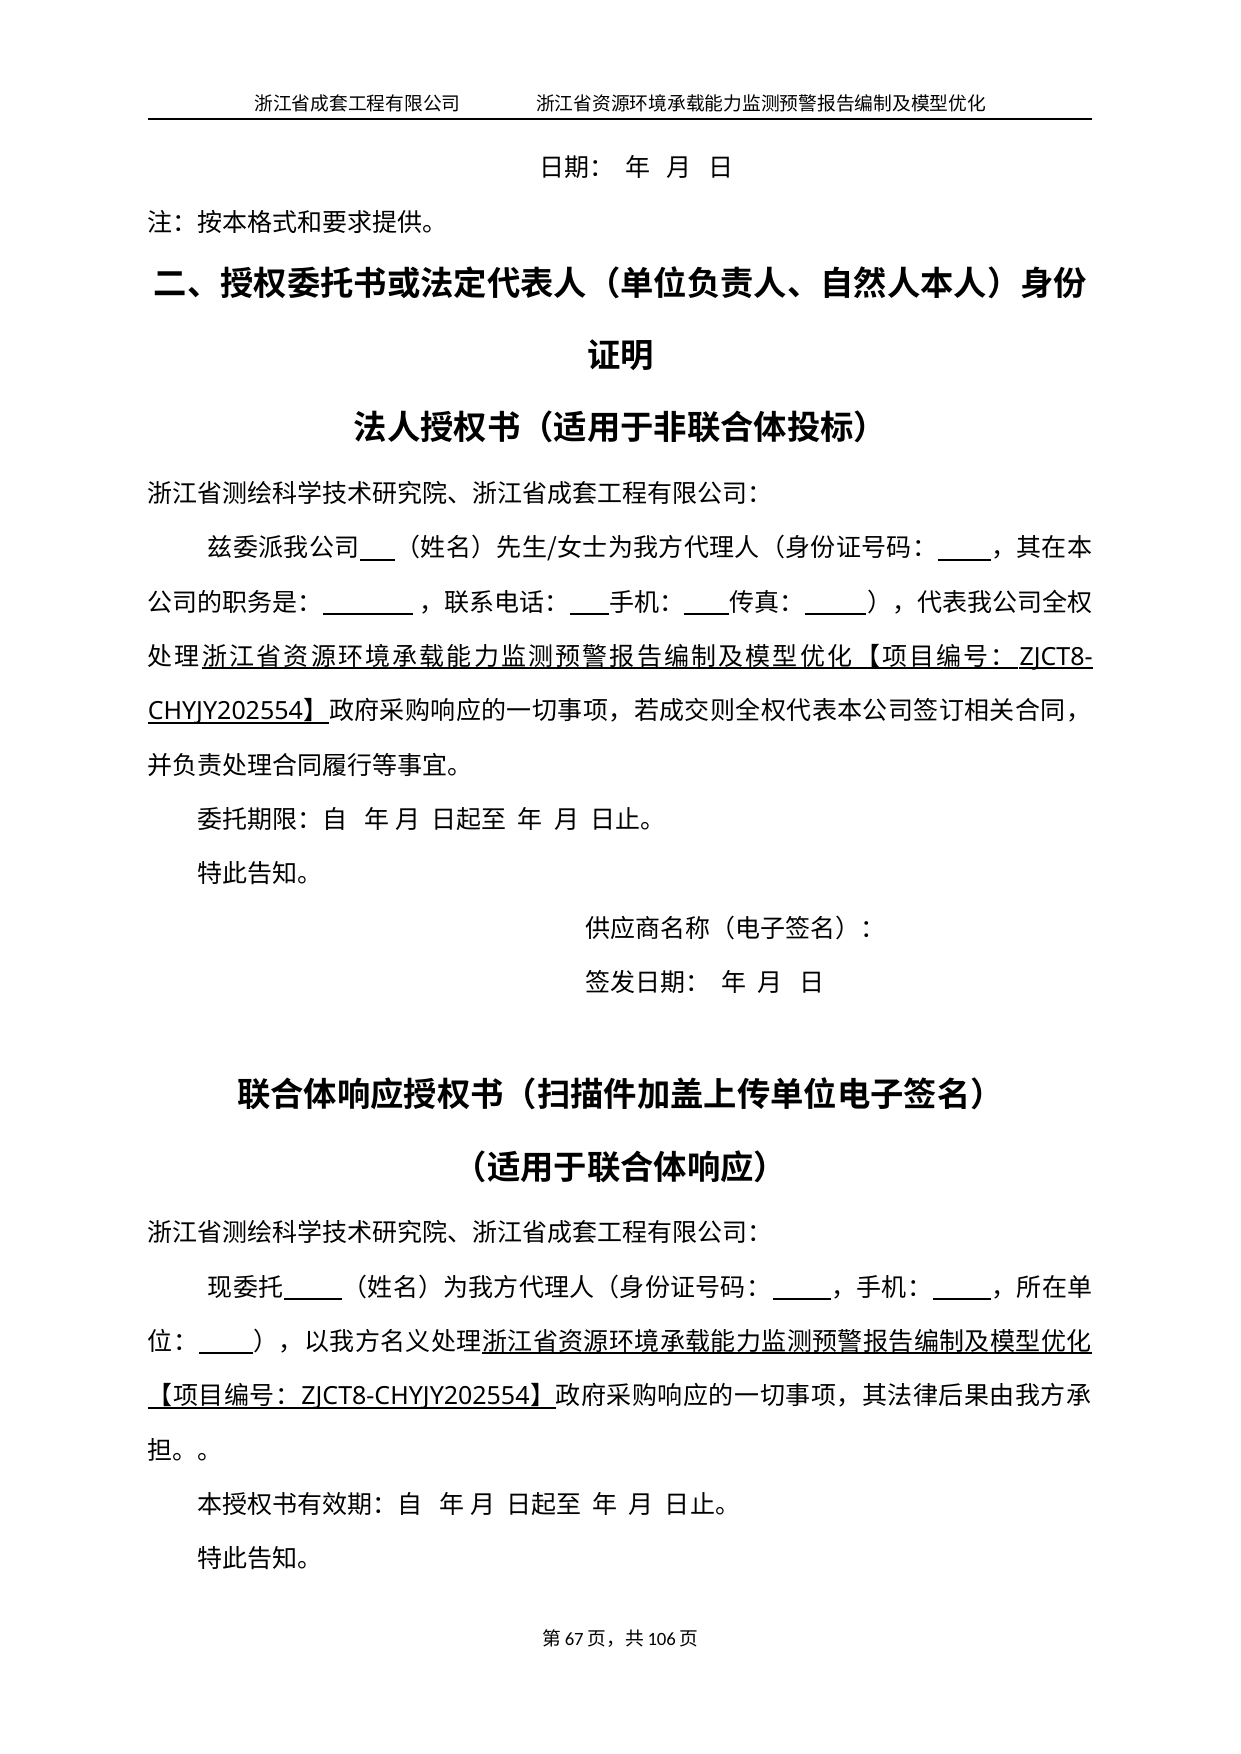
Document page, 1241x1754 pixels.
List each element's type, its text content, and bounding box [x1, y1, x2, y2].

text 浙江省测绘科学技术研究院、浙江省成套工程有限公司： [148, 1213, 1092, 1249]
text 浙江省测绘科学技术研究院、浙江省成套工程有限公司： [148, 473, 1092, 509]
text 联合体响应授权书（扫描件加盖上传单位电子签名） （适用于联合体响应） [148, 1068, 1092, 1189]
text 本授权书有效期：自 年 月 日起至 年 月 日止。 [148, 1484, 1092, 1521]
text 签发日期： 年 月 日 [585, 963, 1092, 999]
text 注：按本格式和要求提供。 [148, 202, 1049, 238]
text 兹委派我公司 （姓名）先生/女士为我方代理人（身份证号码： ，其在本公司的职务是： ，联系电话： 手机： 传真： ），代表我公司全权处理浙江省资源环境承载能力监测预警报告编制及模型优化【项目编号：ZJCT8-CHYJY202554】政府采购响应的一切事项，若成交则全权代表本公司签订相关合同，并负责处理合同履行等事宜。 [148, 528, 1092, 781]
text 二、授权委托书或法定代表人（单位负责人、自然人本人）身份证明 [148, 256, 1092, 377]
text 法人授权书（适用于非联合体投标） [148, 401, 1092, 449]
text 供应商名称（电子签名）： [585, 908, 1092, 944]
text 特此告知。 [148, 1539, 1092, 1575]
text 日期： 年 月 日 [148, 148, 1092, 184]
text 委托期限：自 年 月 日起至 年 月 日止。 [148, 799, 1092, 836]
text 现委托 （姓名）为我方代理人（身份证号码： ，手机： ，所在单位： ），以我方名义处理浙江省资源环境承载能力监测预警报告编制及模型优化【项目编号：ZJCT8-CHYJY202554】政府采购响应的一切事项，其法律后果由我方承担。。 [148, 1267, 1092, 1466]
text 特此告知。 [148, 854, 1092, 890]
